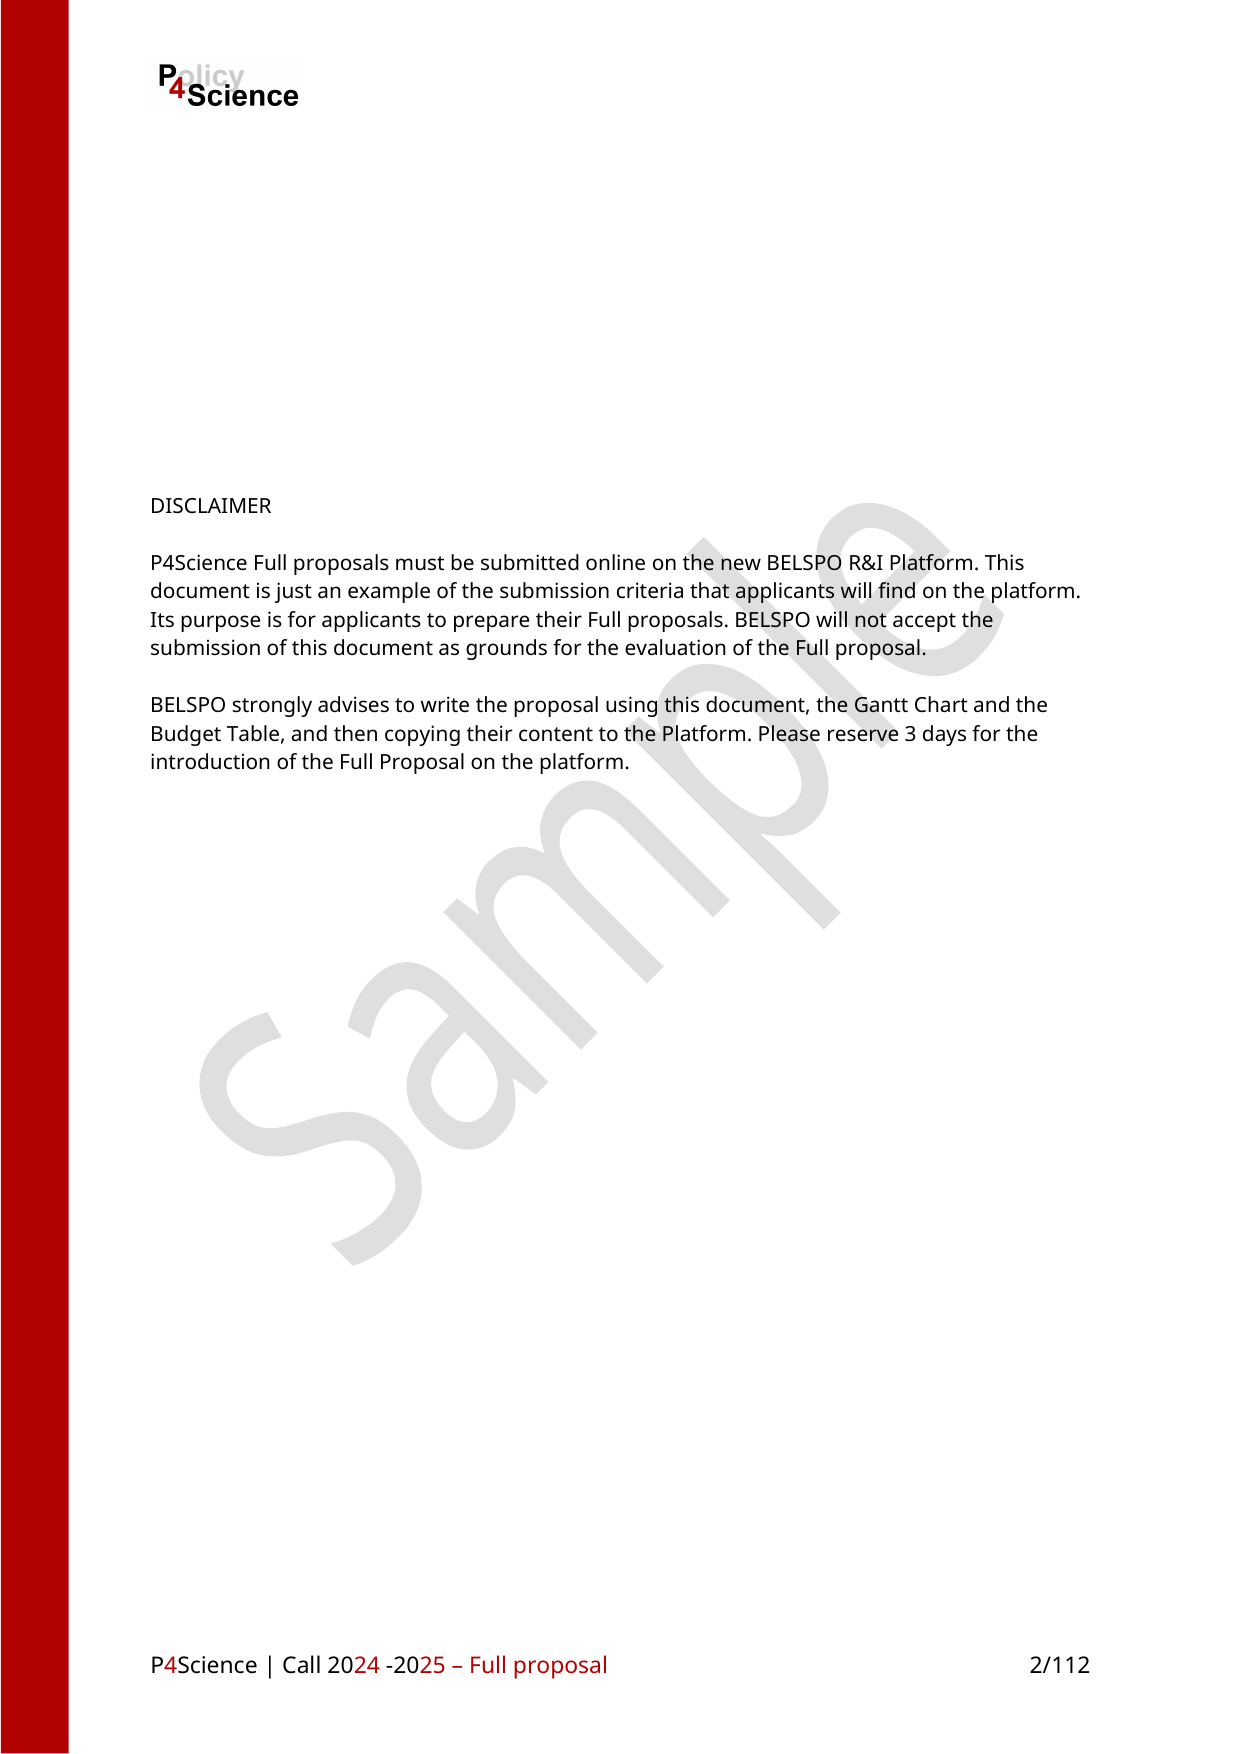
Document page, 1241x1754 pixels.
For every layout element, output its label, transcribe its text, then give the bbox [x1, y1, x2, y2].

picture [150, 56, 304, 113]
text BELSPO strongly advises to write the proposal using this document, the Gantt Chart and the Budget Table, and then copying their content to the Platform. Please reserve 3 days for the introduction of the Full Proposal on the platform. [150, 690, 1090, 776]
text P4Science Full proposals must be submitted online on the new BELSPO R&I Platform. This document is just an example of the submission criteria that applicants will find on the platform. Its purpose is for applicants to prepare their Full proposals. BELSPO will not accept the submission of this document as grounds for the evaluation of the Full proposal. [150, 548, 1090, 662]
text DISCLAIMER [150, 491, 1090, 520]
